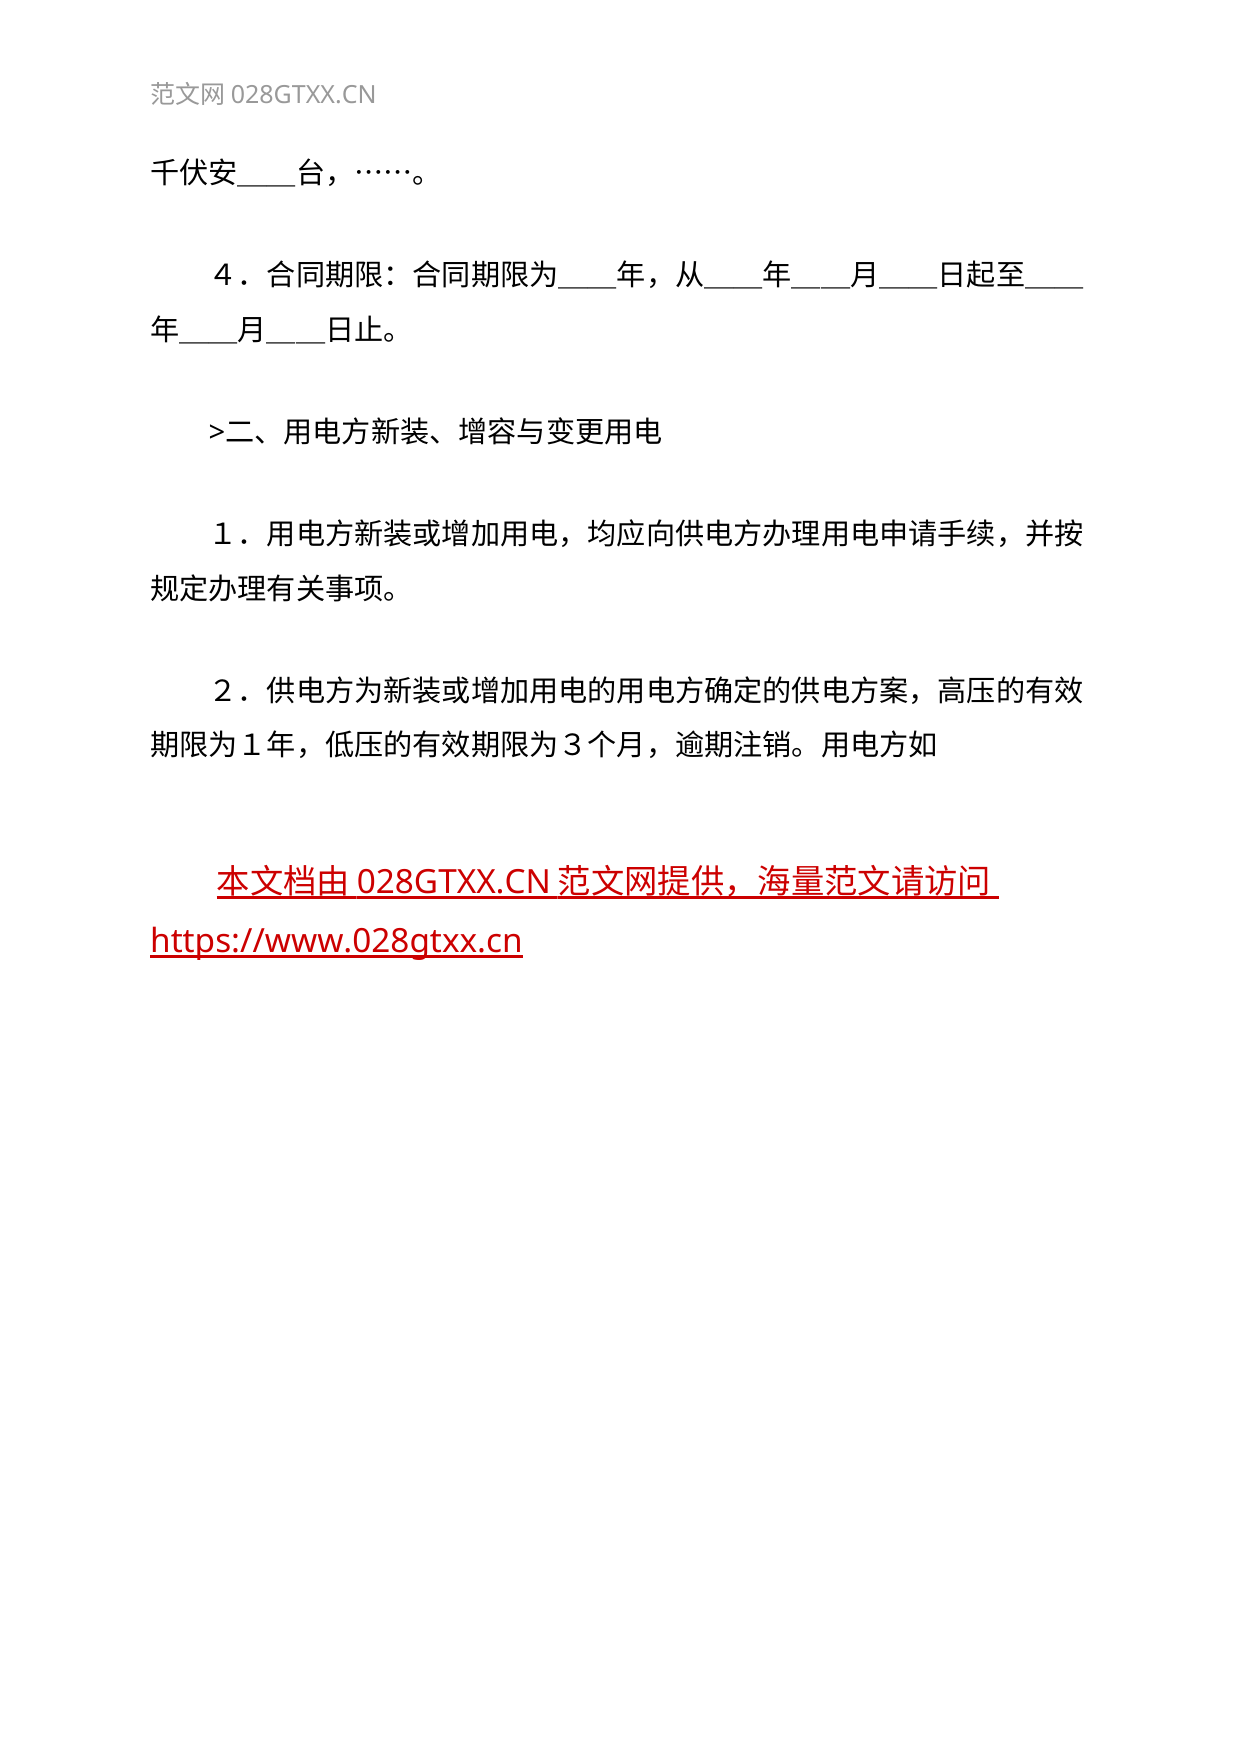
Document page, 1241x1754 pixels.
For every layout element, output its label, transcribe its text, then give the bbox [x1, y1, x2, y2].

text >二、用电方新装、增容与变更用电 [150, 408, 1090, 451]
text 本文档由028GTXX.CN范文网提供，海量范文请访问 https://www.028gtxx.cn [150, 855, 1090, 962]
text ４．合同期限：合同期限为＿＿年，从＿＿年＿＿月＿＿日起至＿＿年＿＿月＿＿日止。 [150, 252, 1090, 349]
text １．用电方新装或增加用电，均应向供电方办理用电申请手续，并按规定办理有关事项。 [150, 510, 1090, 608]
text ２．供电方为新装或增加用电的用电方确定的供电方案，高压的有效期限为１年，低压的有效期限为３个月，逾期注销。用电方如 [150, 667, 1090, 764]
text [150, 150, 1090, 192]
